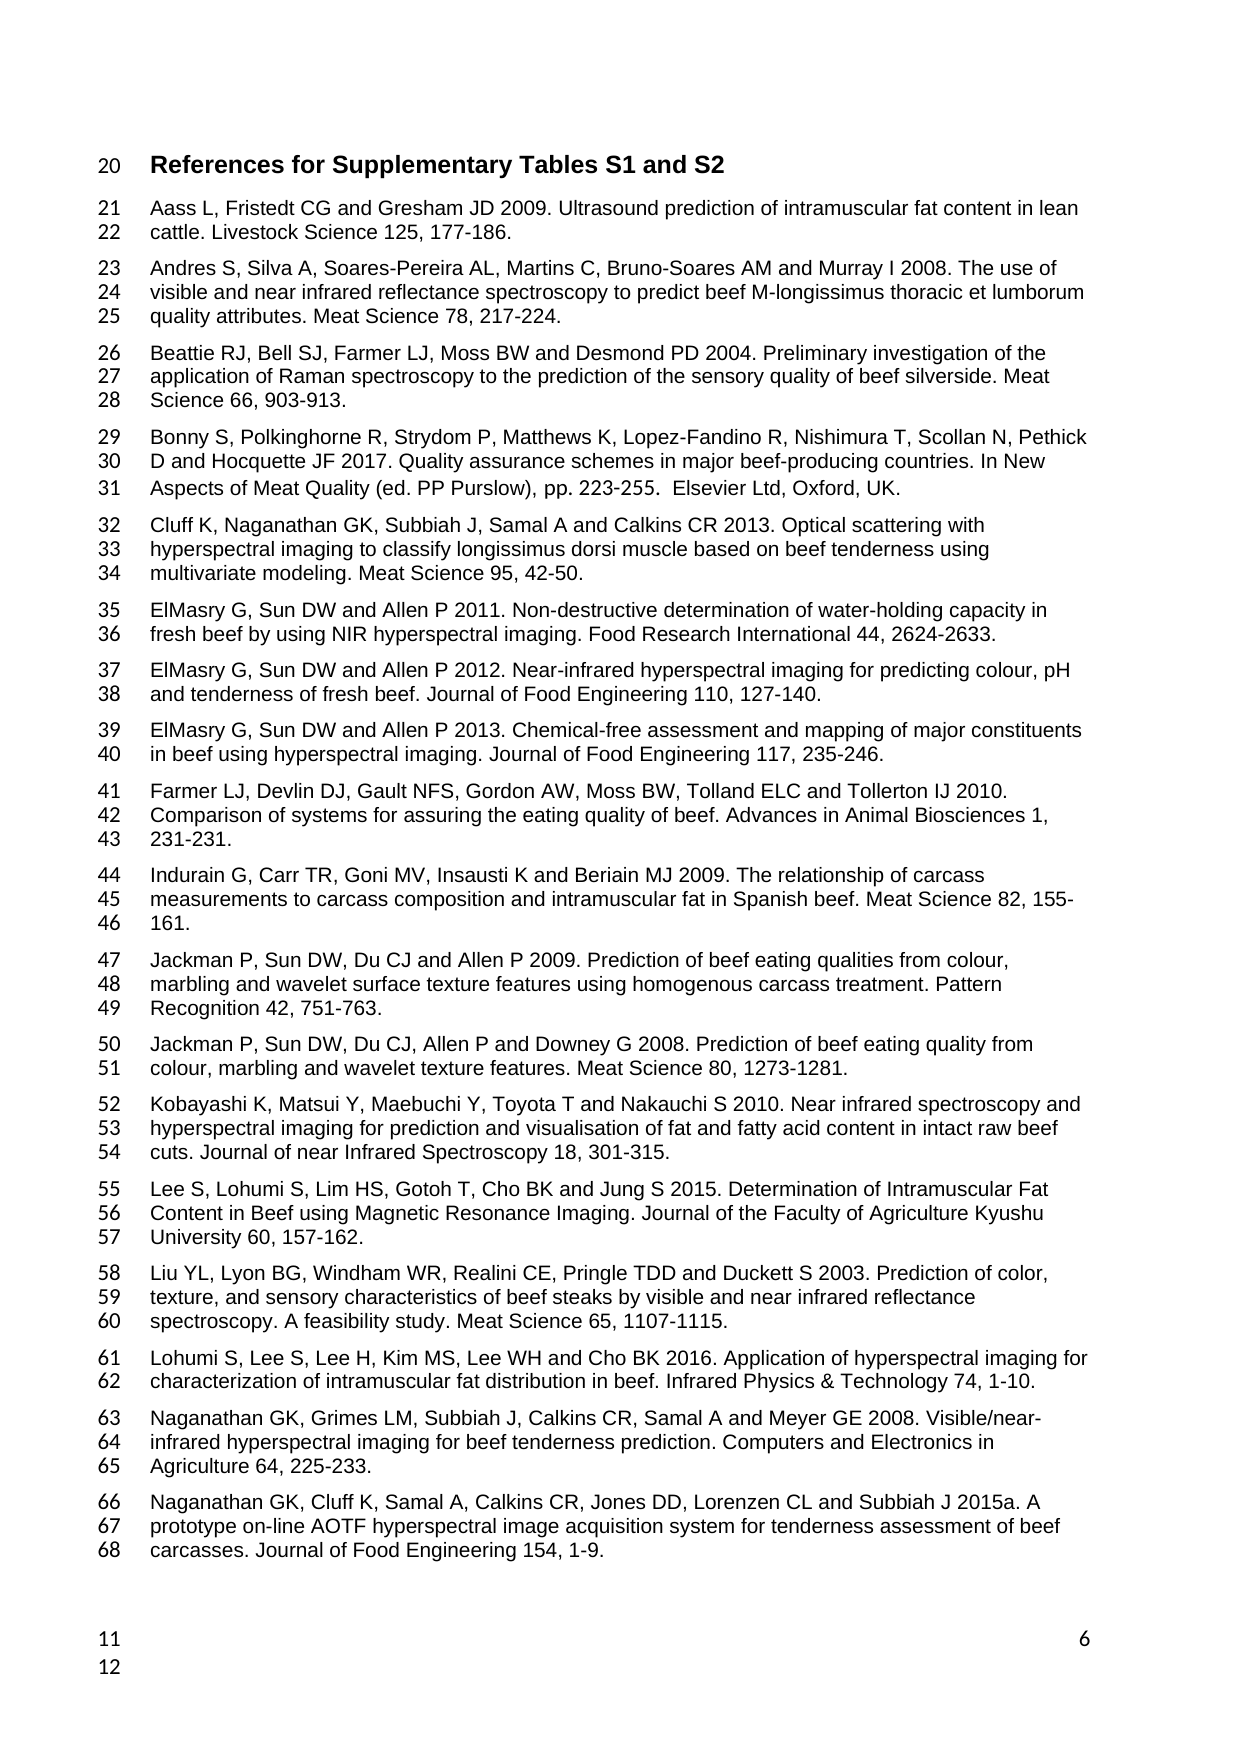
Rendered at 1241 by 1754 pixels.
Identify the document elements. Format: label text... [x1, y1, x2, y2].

text Kobayashi K, Matsui Y, Maebuchi Y, Toyota T and Nakauchi S 2010. Near infrared spectroscopy and hyperspectral imaging for prediction and visualisation of fat and fatty acid content in intact raw beef cuts. Journal of near Infrared Spectroscopy 18, 301-315. [150, 1092, 1090, 1164]
text Farmer LJ, Devlin DJ, Gault NFS, Gordon AW, Moss BW, Tolland ELC and Tollerton IJ 2010. Comparison of systems for assuring the eating quality of beef. Advances in Animal Biosciences 1, 231-231. [150, 779, 1090, 851]
text Cluff K, Naganathan GK, Subbiah J, Samal A and Calkins CR 2013. Optical scattering with hyperspectral imaging to classify longissimus dorsi muscle based on beef tenderness using multivariate modeling. Meat Science 95, 42-50. [150, 513, 1090, 585]
text Lee S, Lohumi S, Lim HS, Gotoh T, Cho BK and Jung S 2015. Determination of Intramuscular Fat Content in Beef using Magnetic Resonance Imaging. Journal of the Faculty of Agriculture Kyushu University 60, 157-162. [150, 1177, 1090, 1248]
text Aass L, Fristedt CG and Gresham JD 2009. Ultrasound prediction of intramuscular fat content in lean cattle. Livestock Science 125, 177-186. [150, 196, 1090, 243]
text Indurain G, Carr TR, Goni MV, Insausti K and Beriain MJ 2009. The relationship of carcass measurements to carcass composition and intramuscular fat in Spanish beef. Meat Science 82, 155-161. [150, 863, 1090, 935]
text Liu YL, Lyon BG, Windham WR, Realini CE, Pringle TDD and Duckett S 2003. Prediction of color, texture, and sensory characteristics of beef steaks by visible and near infrared reflectance spectroscopy. A feasibility study. Meat Science 65, 1107-1115. [150, 1261, 1090, 1333]
text ElMasry G, Sun DW and Allen P 2012. Near-infrared hyperspectral imaging for predicting colour, pH and tenderness of fresh beef. Journal of Food Engineering 110, 127-140. [150, 658, 1090, 706]
text Bonny S, Polkinghorne R, Strydom P, Matthews K, Lopez-Fandino R, Nishimura T, Scollan N, Pethick D and Hocquette JF 2017. Quality assurance schemes in major beef-producing countries. In New Aspects of Meat Quality (ed. PP Purslow), pp. 223-255. Elsevier Ltd, Oxford, UK. [150, 425, 1090, 501]
text References for Supplementary Tables S1 and S2 [150, 150, 1090, 179]
text Lohumi S, Lee S, Lee H, Kim MS, Lee WH and Cho BK 2016. Application of hyperspectral imaging for characterization of intramuscular fat distribution in beef. Infrared Physics & Technology 74, 1-10. [150, 1345, 1090, 1393]
text ElMasry G, Sun DW and Allen P 2013. Chemical-free assessment and mapping of major constituents in beef using hyperspectral imaging. Journal of Food Engineering 117, 235-246. [150, 718, 1090, 766]
text ElMasry G, Sun DW and Allen P 2011. Non-destructive determination of water-holding capacity in fresh beef by using NIR hyperspectral imaging. Food Research International 44, 2624-2633. [150, 597, 1090, 645]
text Jackman P, Sun DW, Du CJ and Allen P 2009. Prediction of beef eating qualities from colour, marbling and wavelet surface texture features using homogenous carcass treatment. Pattern Recognition 42, 751-763. [150, 947, 1090, 1019]
text Jackman P, Sun DW, Du CJ, Allen P and Downey G 2008. Prediction of beef eating quality from colour, marbling and wavelet texture features. Meat Science 80, 1273-1281. [150, 1032, 1090, 1080]
text Andres S, Silva A, Soares-Pereira AL, Martins C, Bruno-Soares AM and Murray I 2008. The use of visible and near infrared reflectance spectroscopy to predict beef M-longissimus thoracic et lumborum quality attributes. Meat Science 78, 217-224. [150, 256, 1090, 328]
text Beattie RJ, Bell SJ, Farmer LJ, Moss BW and Desmond PD 2004. Preliminary investigation of the application of Raman spectroscopy to the prediction of the sensory quality of beef silverside. Meat Science 66, 903-913. [150, 340, 1090, 412]
text Naganathan GK, Cluff K, Samal A, Calkins CR, Jones DD, Lorenzen CL and Subbiah J 2015a. A prototype on-line AOTF hyperspectral image acquisition system for tenderness assessment of beef carcasses. Journal of Food Engineering 154, 1-9. [150, 1490, 1090, 1562]
text Naganathan GK, Grimes LM, Subbiah J, Calkins CR, Samal A and Meyer GE 2008. Visible/near-infrared hyperspectral imaging for beef tenderness prediction. Computers and Electronics in Agriculture 64, 225-233. [150, 1406, 1090, 1478]
